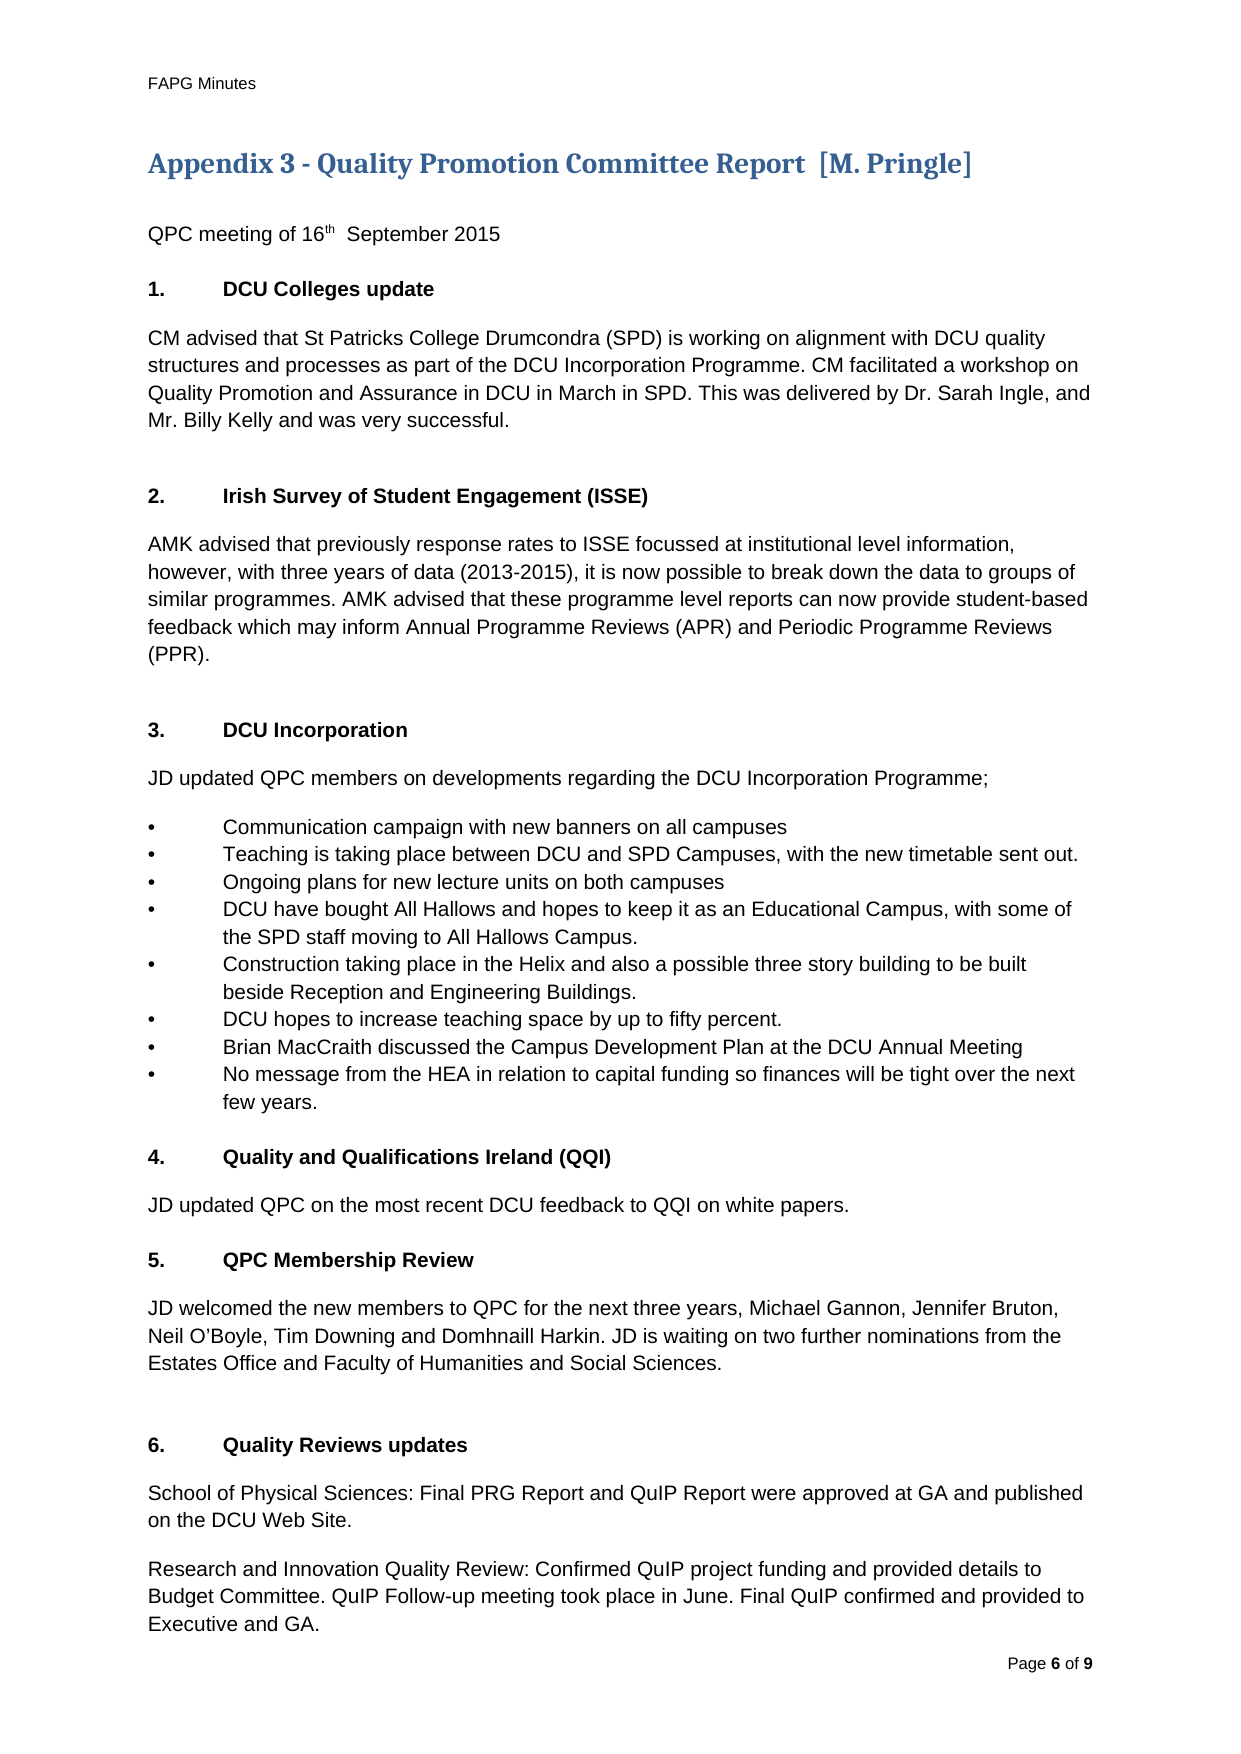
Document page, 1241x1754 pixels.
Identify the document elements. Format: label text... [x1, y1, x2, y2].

text QPC meeting of 16th September 2015 [148, 222, 1092, 246]
text 1. DCU Colleges update [148, 277, 1092, 301]
text • Teaching is taking place between DCU and SPD Campuses, with the new timetable sent out. [148, 842, 1092, 866]
text 6. Quality Reviews updates [148, 1432, 1092, 1456]
text • Brian MacCraith discussed the Campus Development Plan at the DCU Annual Meeting [148, 1034, 1092, 1058]
text CM advised that St Patricks College Drumcondra (SPD) is working on alignment with DCU quality structures and processes as part of the DCU Incorporation Programme. CM facilitated a workshop on Quality Promotion and Assurance in DCU in March in SPD. This was delivered by Dr. Sarah Ingle, and Mr. Billy Kelly and was very successful. [148, 325, 1092, 432]
text JD updated QPC members on developments regarding the DCU Incorporation Programme; [148, 766, 1092, 790]
text • Ongoing plans for new lecture units on both campuses [148, 869, 1092, 893]
text 5. QPC Membership Review [148, 1248, 1092, 1272]
text Research and Innovation Quality Review: Confirmed QuIP project funding and provided details to Budget Committee. QuIP Follow-up meeting took place in June. Final QuIP confirmed and provided to Executive and GA. [148, 1557, 1092, 1636]
text • No message from the HEA in relation to capital funding so finances will be tight over the next few years. [148, 1062, 1092, 1113]
text • Construction taking place in the Helix and also a possible three story building to be built beside Reception and Engineering Buildings. [148, 952, 1092, 1003]
text JD welcomed the new members to QPC for the next three years, Michael Gannon, Jennifer Bruton, Neil O’Boyle, Tim Downing and Domhnaill Harkin. JD is waiting on two further nominations from the Estates Office and Faculty of Humanities and Social Sciences. [148, 1296, 1092, 1375]
text • DCU have bought All Hallows and hopes to keep it as an Educational Campus, with some of the SPD staff moving to All Hallows Campus. [148, 897, 1092, 948]
text School of Physical Sciences: Final PRG Report and QuIP Report were approved at GA and published on the DCU Web Site. [148, 1481, 1092, 1532]
text • Communication campaign with new banners on all campuses [148, 814, 1092, 838]
text • DCU hopes to increase teaching space by up to fifty percent. [148, 1007, 1092, 1031]
text 4. Quality and Qualifications Ireland (QQI) [148, 1144, 1092, 1168]
subtitle Appendix 3 - Quality Promotion Committee Report [M. Pringle] [148, 148, 1092, 181]
text JD updated QPC on the most recent DCU feedback to QQI on white papers. [148, 1193, 1092, 1217]
text 2. Irish Survey of Student Engagement (ISSE) [148, 484, 1092, 508]
text 3. DCU Incorporation [148, 718, 1092, 742]
text AMK advised that previously response rates to ISSE focussed at institutional level information, however, with three years of data (2013-2015), it is now possible to break down the data to groups of similar programmes. AMK advised that these programme level reports can now provide student-based feedback which may inform Annual Programme Reviews (APR) and Periodic Programme Reviews (PPR). [148, 532, 1092, 666]
